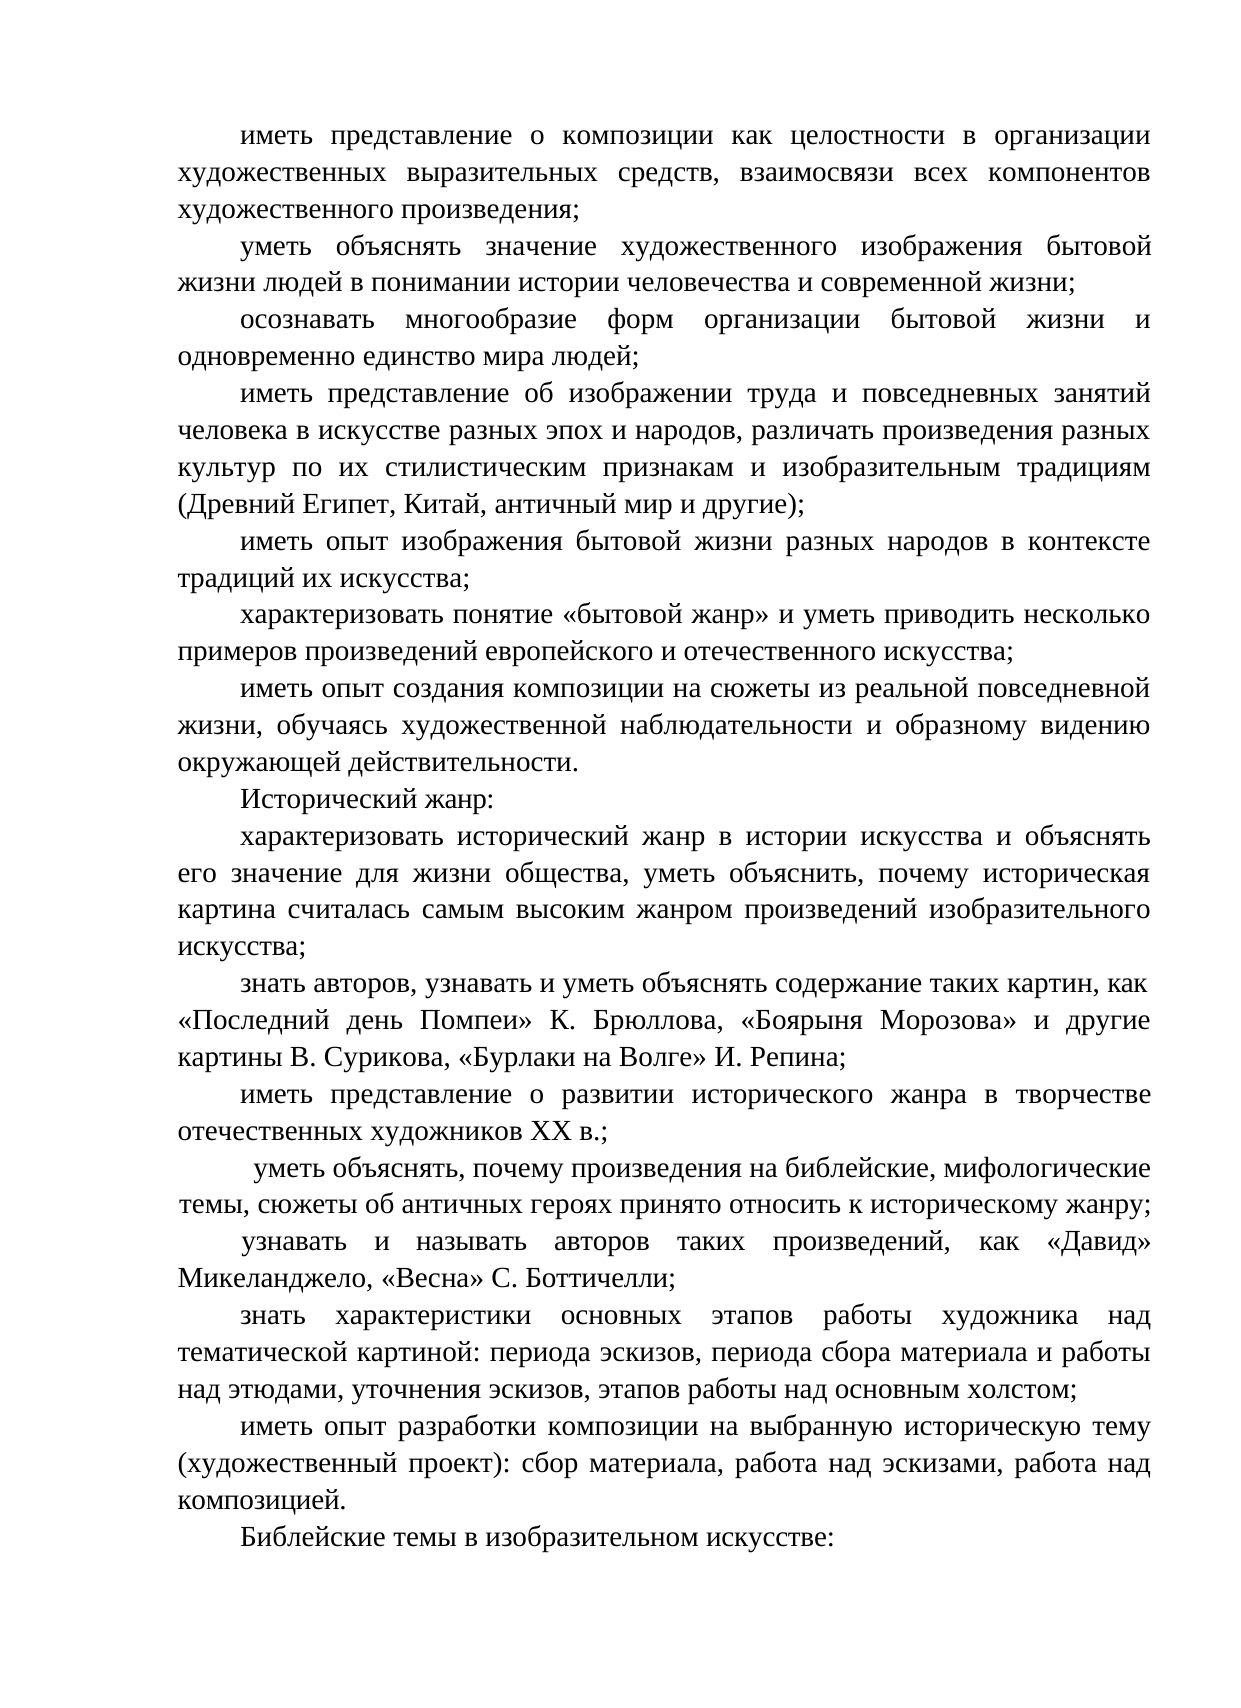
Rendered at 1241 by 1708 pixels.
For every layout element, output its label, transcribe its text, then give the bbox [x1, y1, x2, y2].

text иметь представление о композиции как целостности в организации художественных выразительных средств, взаимосвязи всех компонентов художественного произведения; [177, 117, 1152, 224]
text «Последний день Помпеи» К. Брюллова, «Боярыня Морозова» и другие картины В. Сурикова, «Бурлаки на Волге» И. Репина; [177, 1002, 1151, 1073]
text Библейские темы в изобразительном искусстве: [240, 1519, 1166, 1552]
text характеризовать исторический жанр в истории искусства и объяснять его значение для жизни общества, уметь объяснить, почему историческая картина считалась самым высоким жанром произведений изобразительного искусства; [177, 818, 1151, 962]
text Исторический жанр: [240, 781, 1166, 814]
text знать характеристики основных этапов работы художника над тематической картиной: периода эскизов, периода сбора материала и работы над этюдами, уточнения эскизов, этапов работы над основным холстом; [177, 1297, 1151, 1405]
text иметь опыт создания композиции на сюжеты из реальной повседневной жизни, обучаясь художественной наблюдательности и образному видению окружающей действительности. [177, 670, 1152, 778]
text Микеланджело, «Весна» С. Боттичелли; [177, 1260, 1166, 1294]
text иметь опыт изображения бытовой жизни разных народов в контексте традиций их искусства; [177, 523, 1151, 593]
text знать авторов, узнавать и уметь объяснять содержание таких картин, как [240, 966, 1166, 999]
text уметь объяснять значение художественного изображения бытовой жизни людей в понимании истории человечества и современной жизни; [177, 228, 1152, 298]
text характеризовать понятие «бытовой жанр» и уметь приводить несколько примеров произведений европейского и отечественного искусства; [177, 597, 1151, 667]
text иметь представление о развитии исторического жанра в творчестве отечественных художников ХХ в.; [177, 1076, 1152, 1146]
text иметь опыт разработки композиции на выбранную историческую тему (художественный проект): сбор материала, работа над эскизами, работа над композицией. [177, 1408, 1152, 1515]
text осознавать многообразие форм организации бытовой жизни и одновременно единство мира людей; [177, 301, 1151, 372]
text уметь объяснять, почему произведения на библейские, мифологические темы, сюжеты об античных героях принято относить к историческому жанру; узнавать и называть авторов таких произведений, как «Давид» [177, 1150, 1151, 1257]
text иметь представление об изображении труда и повседневных занятий человека в искусстве разных эпох и народов, различать произведения разных культур по их стилистическим признакам и изобразительным традициям (Древний Египет, Китай, античный мир и другие); [177, 375, 1152, 519]
